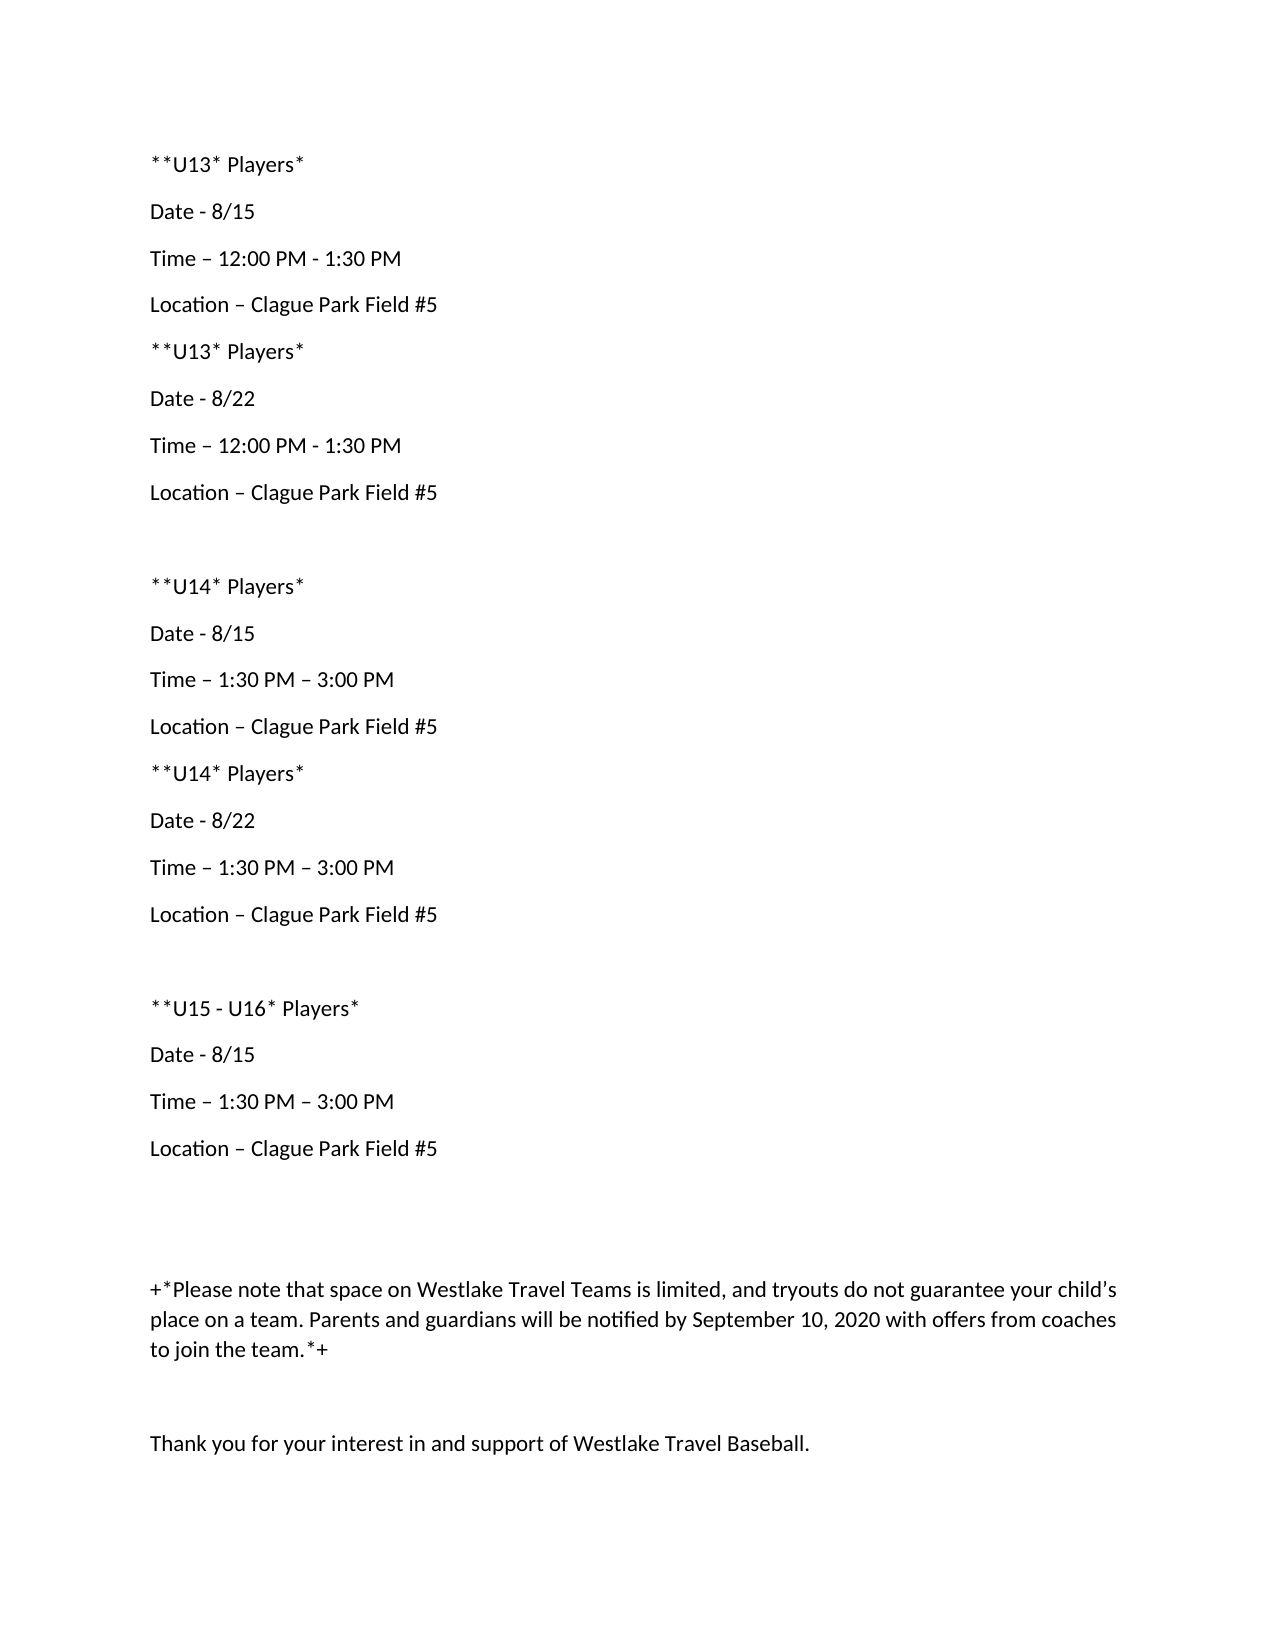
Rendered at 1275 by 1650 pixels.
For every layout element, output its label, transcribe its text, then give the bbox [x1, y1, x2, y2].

text Date - 8/15 [150, 619, 1125, 647]
text Date - 8/22 [150, 806, 1125, 834]
text Date - 8/22 [150, 384, 1125, 412]
text **U14* Players* [150, 572, 1125, 600]
text **U13* Players* [150, 337, 1125, 366]
text Time – 1:30 PM – 3:00 PM [150, 666, 1125, 694]
text +*Please note that space on Westlake Travel Teams is limited, and tryouts do not guarantee your child’s place on a team. Parents and guardians will be notified by September 10, 2020 with offers from coaches to join the team.*+ [150, 1275, 1125, 1363]
text Location – Clague Park Field #5 [150, 478, 1125, 506]
text Location – Clague Park Field #5 [150, 712, 1125, 741]
text Time – 12:00 PM - 1:30 PM [150, 244, 1125, 272]
text **U14* Players* [150, 759, 1125, 787]
text Location – Clague Park Field #5 [150, 1134, 1125, 1162]
text Date - 8/15 [150, 197, 1125, 225]
text Location – Clague Park Field #5 [150, 291, 1125, 319]
text Thank you for your interest in and support of Westlake Travel Baseball. [150, 1429, 1125, 1457]
text Time – 1:30 PM – 3:00 PM [150, 1087, 1125, 1116]
text **U13* Players* [150, 150, 1125, 178]
text Time – 12:00 PM - 1:30 PM [150, 431, 1125, 459]
text Location – Clague Park Field #5 [150, 900, 1125, 928]
text **U15 - U16* Players* [150, 994, 1125, 1022]
text Time – 1:30 PM – 3:00 PM [150, 853, 1125, 881]
text Date - 8/15 [150, 1041, 1125, 1069]
